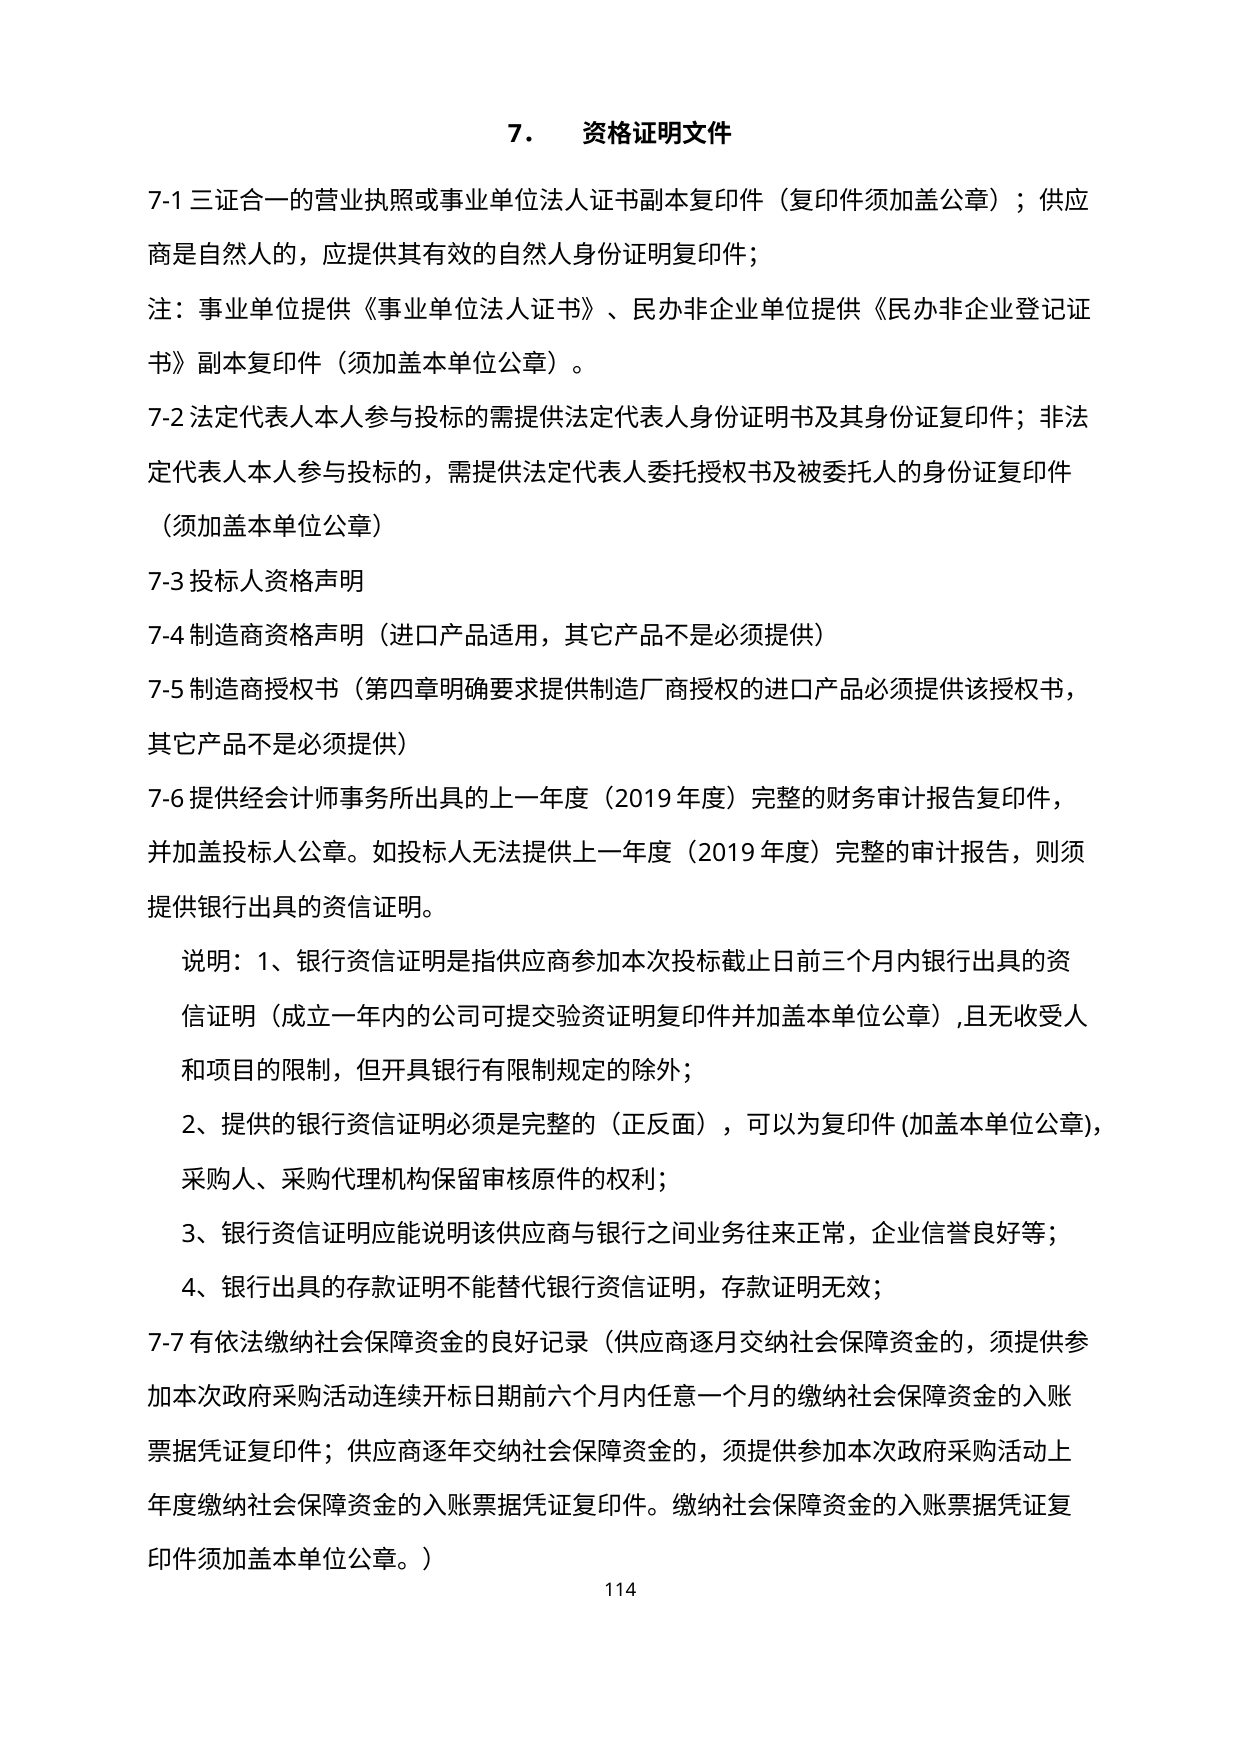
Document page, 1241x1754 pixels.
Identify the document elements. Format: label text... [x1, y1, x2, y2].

text 7-3投标人资格声明 [148, 561, 1092, 597]
text 7-6提供经会计师事务所出具的上一年度（2019年度）完整的财务审计报告复印件，并加盖投标人公章。如投标人无法提供上一年度（2019年度）完整的审计报告，则须提供银行出具的资信证明。 [148, 778, 1092, 923]
text 7-1三证合一的营业执照或事业单位法人证书副本复印件（复印件须加盖公章）；供应商是自然人的，应提供其有效的自然人身份证明复印件； [148, 180, 1092, 271]
text 7-5制造商授权书（第四章明确要求提供制造厂商授权的进口产品必须提供该授权书，其它产品不是必须提供） [148, 670, 1092, 760]
text 4、银行出具的存款证明不能替代银行资信证明，存款证明无效； [181, 1268, 1092, 1304]
text 7-2法定代表人本人参与投标的需提供法定代表人身份证明书及其身份证复印件；非法定代表人本人参与投标的，需提供法定代表人委托授权书及被委托人的身份证复印件（须加盖本单位公章） [148, 398, 1092, 543]
text 2、提供的银行资信证明必须是完整的（正反面），可以为复印件 (加盖本单位公章)，采购人、采购代理机构保留审核原件的权利； [181, 1105, 1092, 1195]
text 3、银行资信证明应能说明该供应商与银行之间业务往来正常，企业信誉良好等； [181, 1213, 1092, 1250]
text 7-4制造商资格声明（进口产品适用，其它产品不是必须提供） [148, 615, 1092, 652]
list 注：事业单位提供《事业单位法人证书》、民办非企业单位提供《民办非企业登记证书》副本复印件（须加盖本单位公章）。 [148, 289, 1092, 380]
subtitle 资格证明文件 [148, 113, 1092, 150]
text 7-7有依法缴纳社会保障资金的良好记录（供应商逐月交纳社会保障资金的，须提供参加本次政府采购活动连续开标日期前六个月内任意一个月的缴纳社会保障资金的入账票据凭证复印件；供应商逐年交纳社会保障资金的，须提供参加本次政府采购活动上年度缴纳社会保障资金的入账票据凭证复印件。缴纳社会保障资金的入账票据凭证复印件须加盖本单位公章。） [148, 1322, 1092, 1576]
text 说明：1、银行资信证明是指供应商参加本次投标截止日前三个月内银行出具的资信证明（成立一年内的公司可提交验资证明复印件并加盖本单位公章）,且无收受人和项目的限制，但开具银行有限制规定的除外； [181, 942, 1092, 1087]
